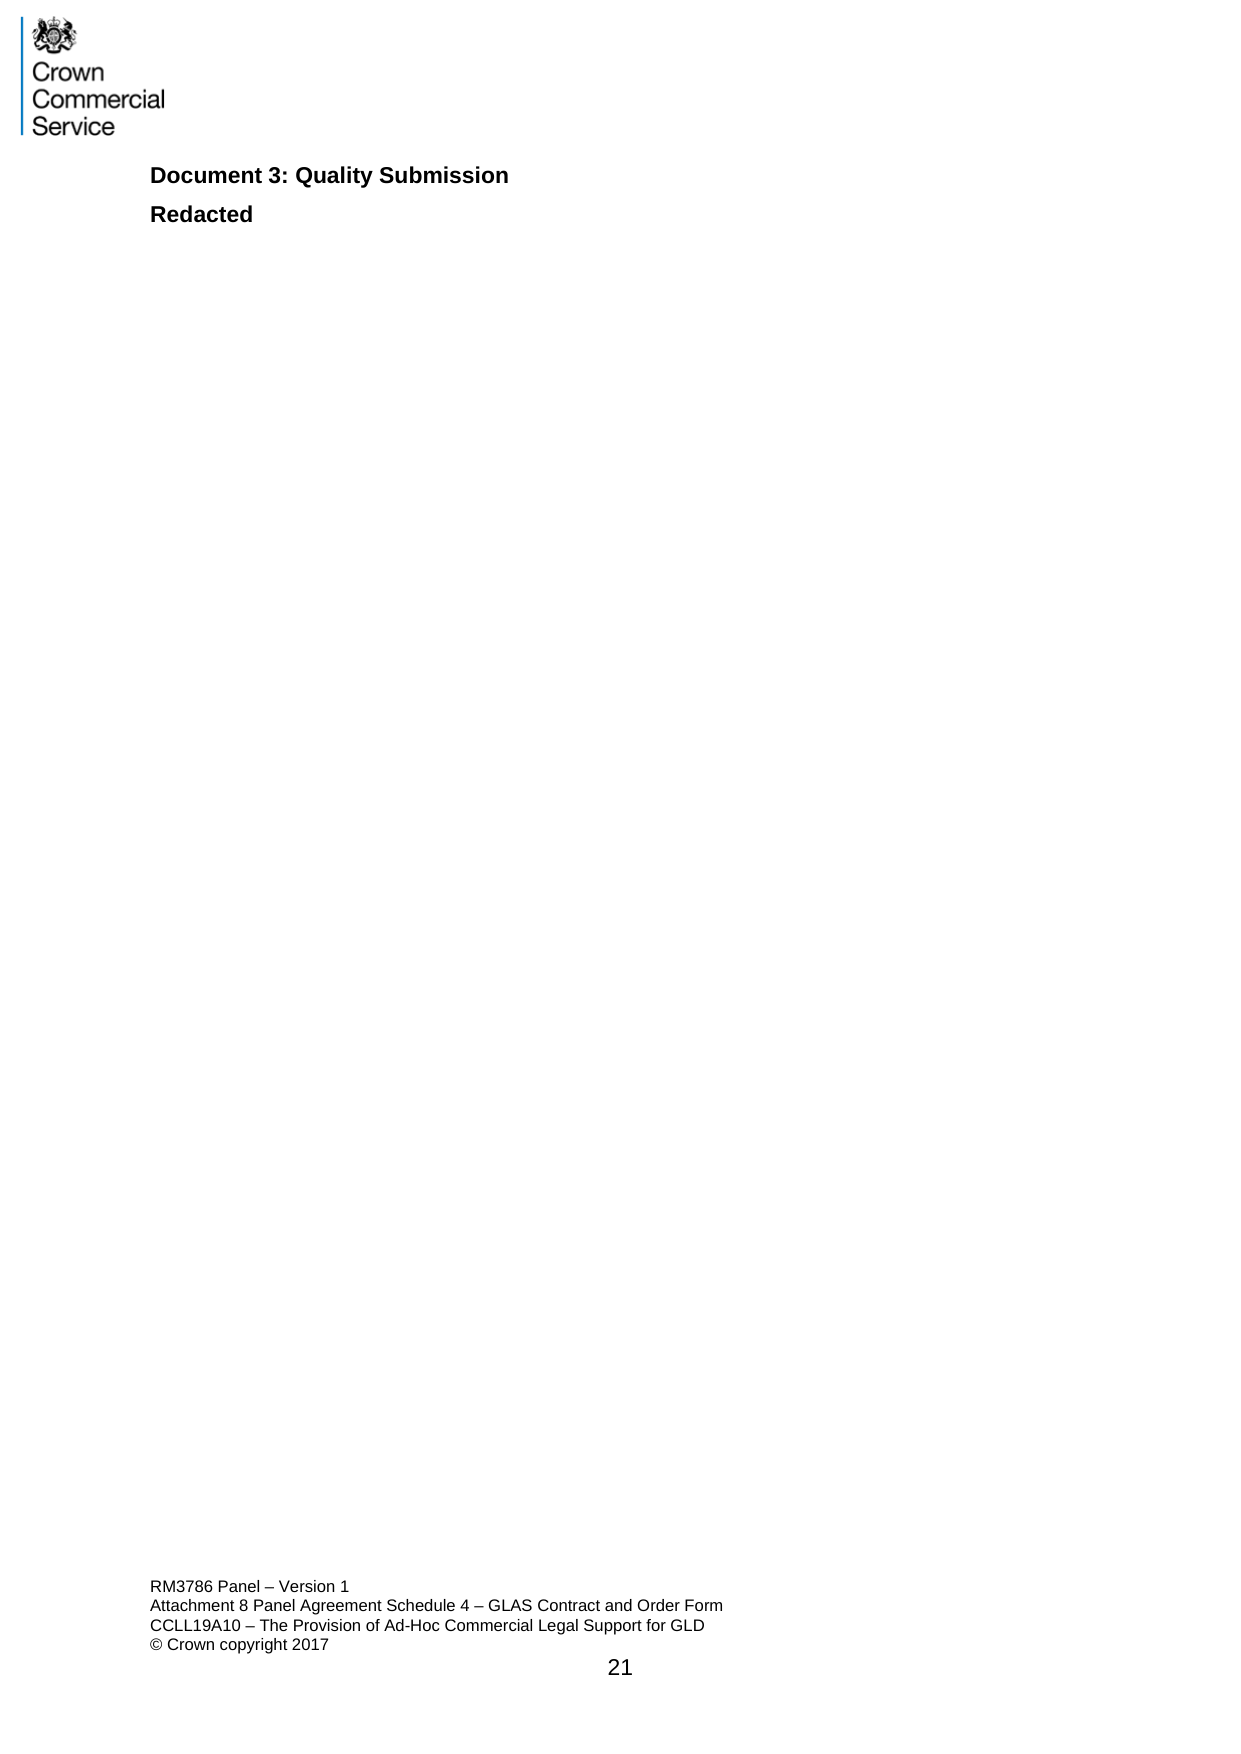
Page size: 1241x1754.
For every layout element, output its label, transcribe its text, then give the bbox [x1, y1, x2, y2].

picture [20, 16, 165, 136]
text Document 3: Quality Submission [150, 162, 1090, 189]
text Redacted [150, 201, 1090, 228]
